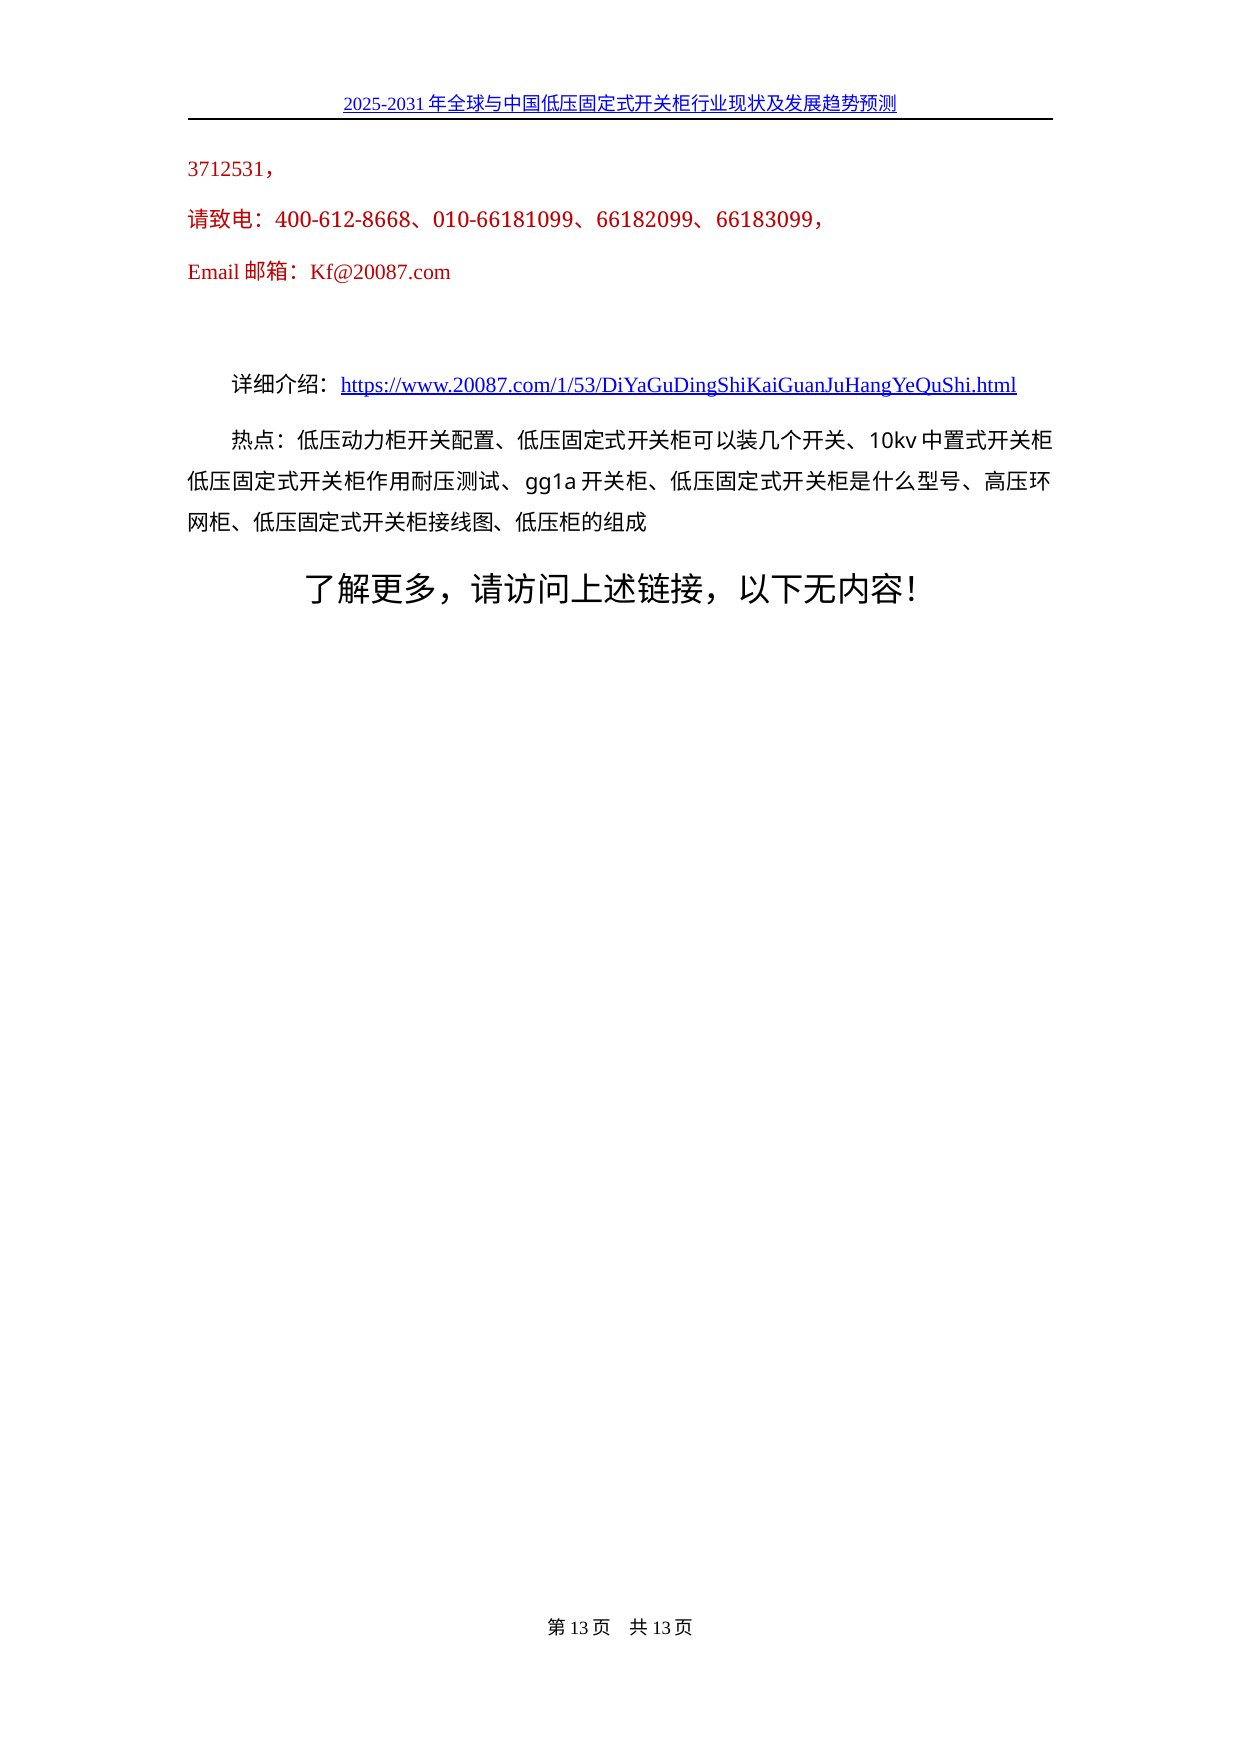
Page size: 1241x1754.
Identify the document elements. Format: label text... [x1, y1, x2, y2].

text Email邮箱：Kf@20087.com [187, 253, 1053, 286]
text 请致电：400-612-8668、010-66181099、66182099、66183099， [187, 202, 1053, 234]
title 了解更多，请访问上述链接，以下无内容！ [187, 554, 1053, 619]
text 详细介绍：https://www.20087.com/1/53/DiYaGuDingShiKaiGuanJuHangYeQuShi.html [187, 366, 1053, 399]
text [187, 150, 1053, 183]
text 热点：低压动力柜开关配置、低压固定式开关柜可以装几个开关、10kv中置式开关柜、低压固定式开关柜作用耐压测试、gg1a开关柜、低压固定式开关柜是什么型号、高压环网柜、低压固定式开关柜接线图、低压柜的组成 [187, 423, 1053, 537]
